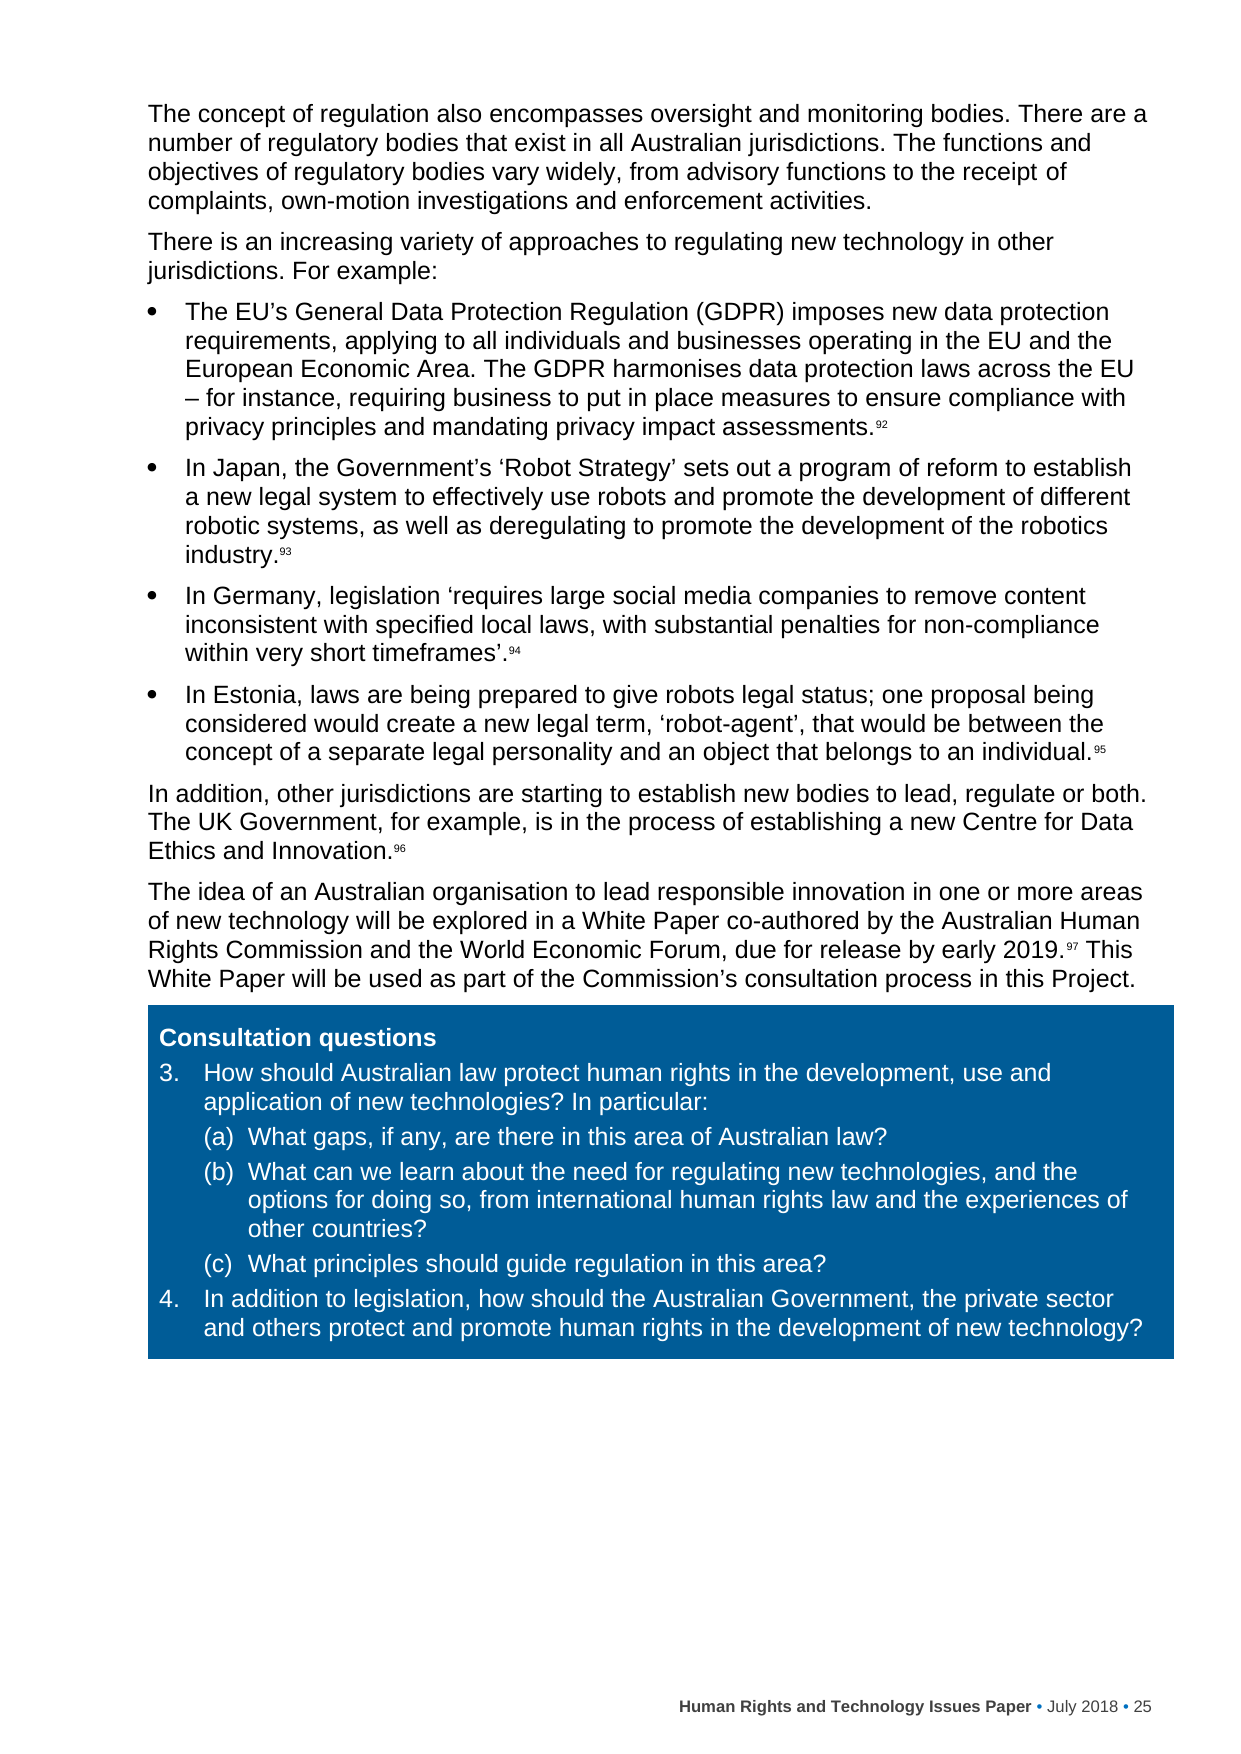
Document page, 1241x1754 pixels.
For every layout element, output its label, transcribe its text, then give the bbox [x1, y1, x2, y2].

table_header Consultation questions 3. How should Australian law protect human rights in the development, use and application of new technologies? In particular: (a) What gaps, if any, are there in this area of Australian law? (b) What can we learn about the need for regulating new technologies, and the options for doing so, from international human rights law and the experiences of other countries? (c) What principles should guide regulation in this area? 4. In addition to legislation, how should the Australian Government, the private sector and others protect and promote human rights in the development of new technology? [148, 1005, 1174, 1359]
text In addition, other jurisdictions are starting to establish new bodies to lead, regulate or both. The UK Government, for example, is in the process of establishing a new Centre for Data Ethics and Innovation. [148, 778, 1152, 865]
text In Japan, the Government’s ‘Robot Strategy’ sets out a program of reform to establish a new legal system to effectively use robots and promote the development of different robotic systems, as well as deregulating to promote the development of the robotics industry. [148, 453, 1152, 568]
text The concept of regulation also encompasses oversight and monitoring bodies. There are a number of regulatory bodies that exist in all Australian jurisdictions. The functions and objectives of regulatory bodies vary widely, from advisory functions to the receipt of complaints, own-motion investigations and enforcement activities. [148, 99, 1152, 214]
text In Estonia, laws are being prepared to give robots legal status; one proposal being considered would create a new legal term, ‘robot-agent’, that would be between the concept of a separate legal personality and an object that belongs to an individual. [148, 680, 1152, 766]
text The idea of an Australian organisation to lead responsible innovation in one or more areas of new technology will be explored in a White Paper co-authored by the Australian Human Rights Commission and the World Economic Forum, due for release by early 2019. This White Paper will be used as part of the Commission’s consultation process in this Project. [148, 877, 1152, 992]
text In Germany, legislation ‘requires large social media companies to remove content inconsistent with specified local laws, with substantial penalties for non-compliance within very short timeframes’. [148, 581, 1152, 667]
text There is an increasing variety of approaches to regulating new technology in other jurisdictions. For example: [148, 227, 1152, 284]
text The EU’s General Data Protection Regulation (GDPR) imposes new data protection requirements, applying to all individuals and businesses operating in the EU and the European Economic Area. The GDPR harmonises data protection laws across the EU – for instance, requiring business to put in place measures to ensure compliance with privacy principles and mandating privacy impact assessments. [148, 297, 1152, 441]
